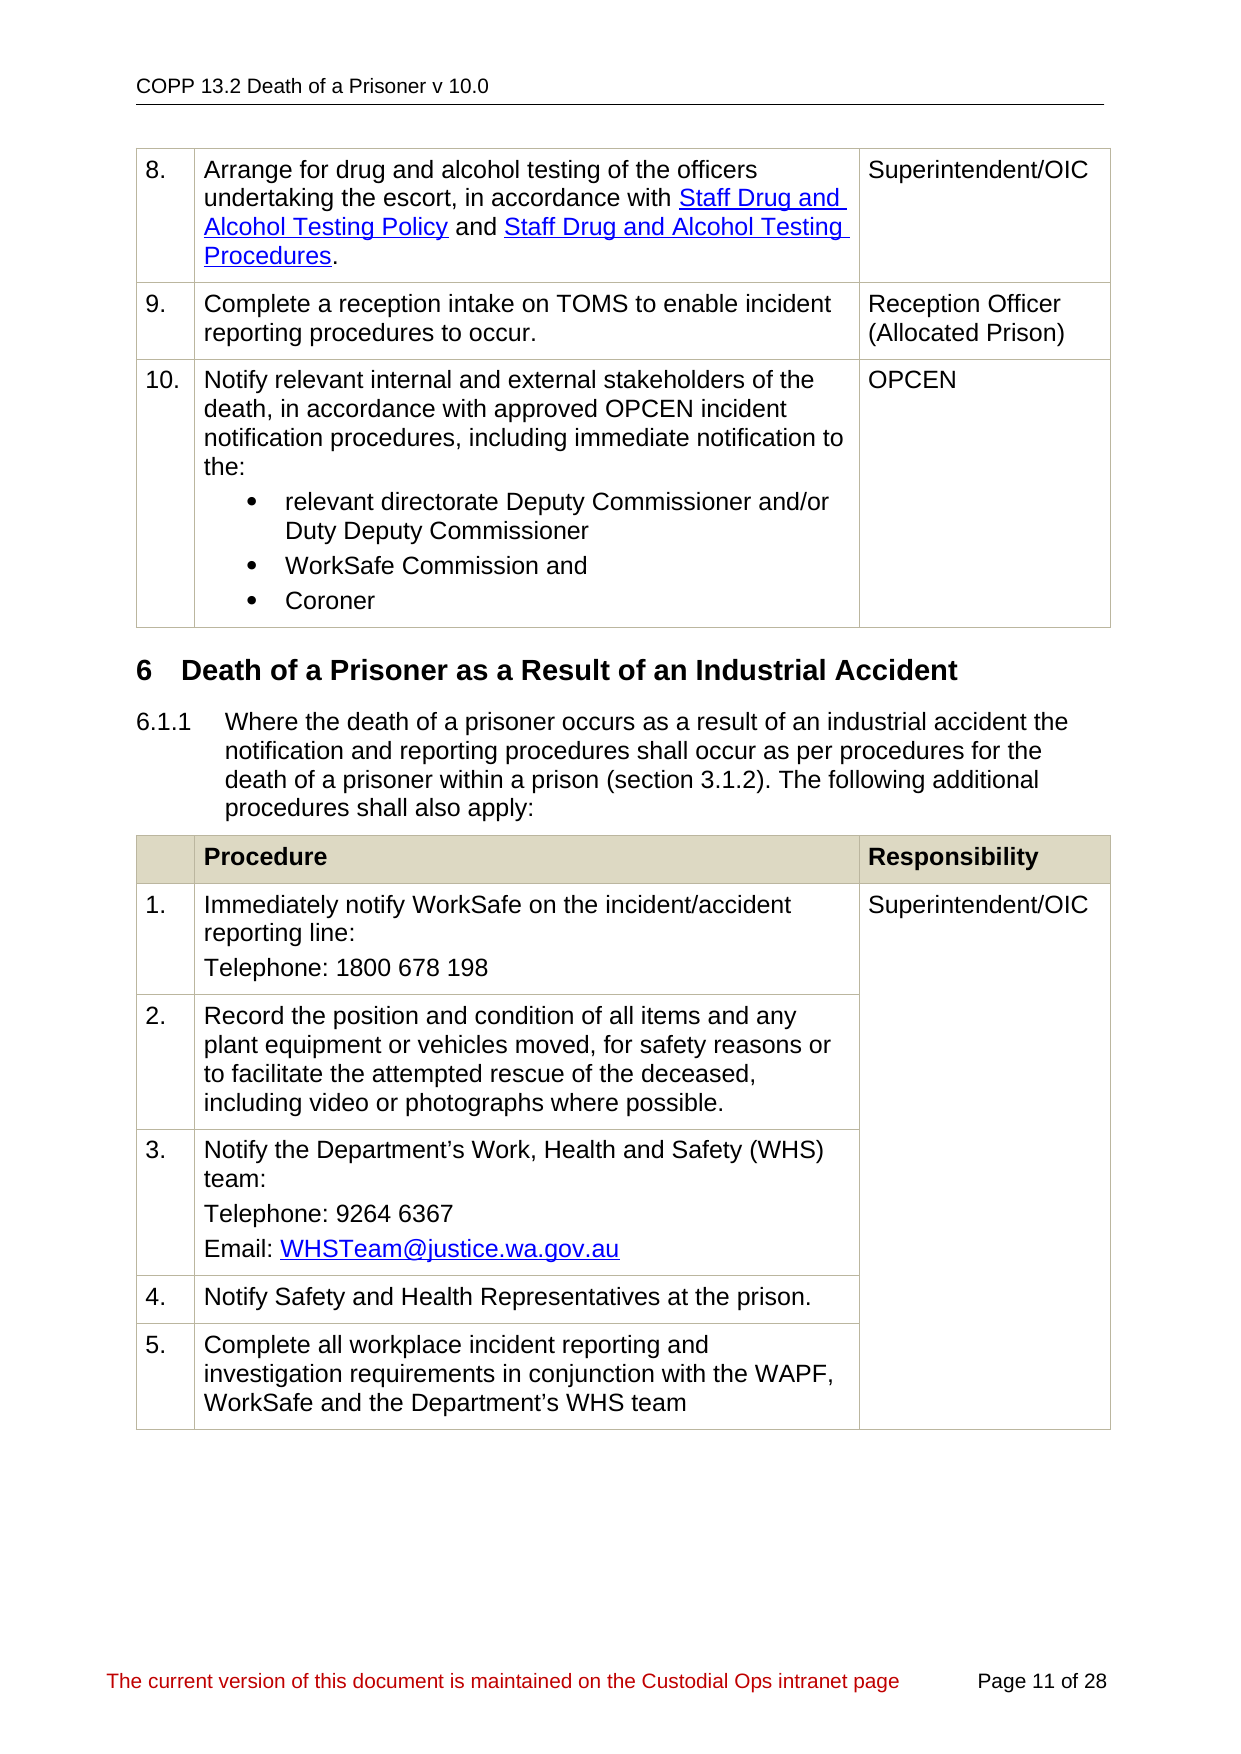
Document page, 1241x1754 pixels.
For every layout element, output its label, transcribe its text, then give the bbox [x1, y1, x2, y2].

table_cell [137, 283, 194, 358]
table_header Procedure [195, 836, 859, 883]
subtitle Where the death of a prisoner occurs as a result of an industrial accident the notification and reporting procedures shall occur as per procedures for the death of a prisoner within a prison (section 3.1.2). The following additional procedures shall also apply: [136, 707, 1104, 822]
table_cell 4. [137, 1276, 194, 1323]
table_cell Superintendent/OIC [860, 884, 1110, 1428]
table_cell Complete all workplace incident reporting and investigation requirements in conjunction with the WAPF, WorkSafe and the Department’s WHS team [195, 1324, 859, 1428]
table_cell [137, 149, 194, 282]
table_cell Reception Officer (Allocated Prison) [860, 283, 1110, 358]
table_header Responsibility [860, 836, 1110, 883]
table_cell 2. [137, 995, 194, 1128]
table_cell Immediately notify WorkSafe on the incident/accident reporting line: Telephone: 1800 678 198 [195, 884, 859, 994]
table_header [137, 836, 194, 883]
table_cell [137, 360, 194, 627]
table_cell Complete a reception intake on TOMS to enable incident reporting procedures to occur. [195, 283, 859, 358]
table_cell 1. [137, 884, 194, 994]
table_cell 3. [137, 1130, 194, 1275]
subtitle Death of a Prisoner as a Result of an Industrial Accident [136, 653, 1104, 686]
table_cell Arrange for drug and alcohol testing of the officers undertaking the escort, in accordance with Staff Drug and Alcohol Testing Policy and Staff Drug and Alcohol Testing Procedures. [195, 149, 859, 282]
table_cell Record the position and condition of all items and any plant equipment or vehicles moved, for safety reasons or to facilitate the attempted rescue of the deceased, including video or photographs where possible. [195, 995, 859, 1128]
table_cell Notify relevant internal and external stakeholders of the death, in accordance with approved OPCEN incident notification procedures, including immediate notification to the: relevant directorate Deputy Commissioner and/or Duty Deputy Commissioner WorkSafe Commission and Coroner [195, 360, 859, 627]
table_cell Notify Safety and Health Representatives at the prison. [195, 1276, 859, 1323]
table_cell OPCEN [860, 360, 1110, 627]
table_cell Notify the Department’s Work, Health and Safety (WHS) team: Telephone: 9264 6367 Email: WHSTeam@justice.wa.gov.au [195, 1130, 859, 1275]
table_cell Superintendent/OIC [860, 149, 1110, 282]
table_cell 5. [137, 1324, 194, 1428]
